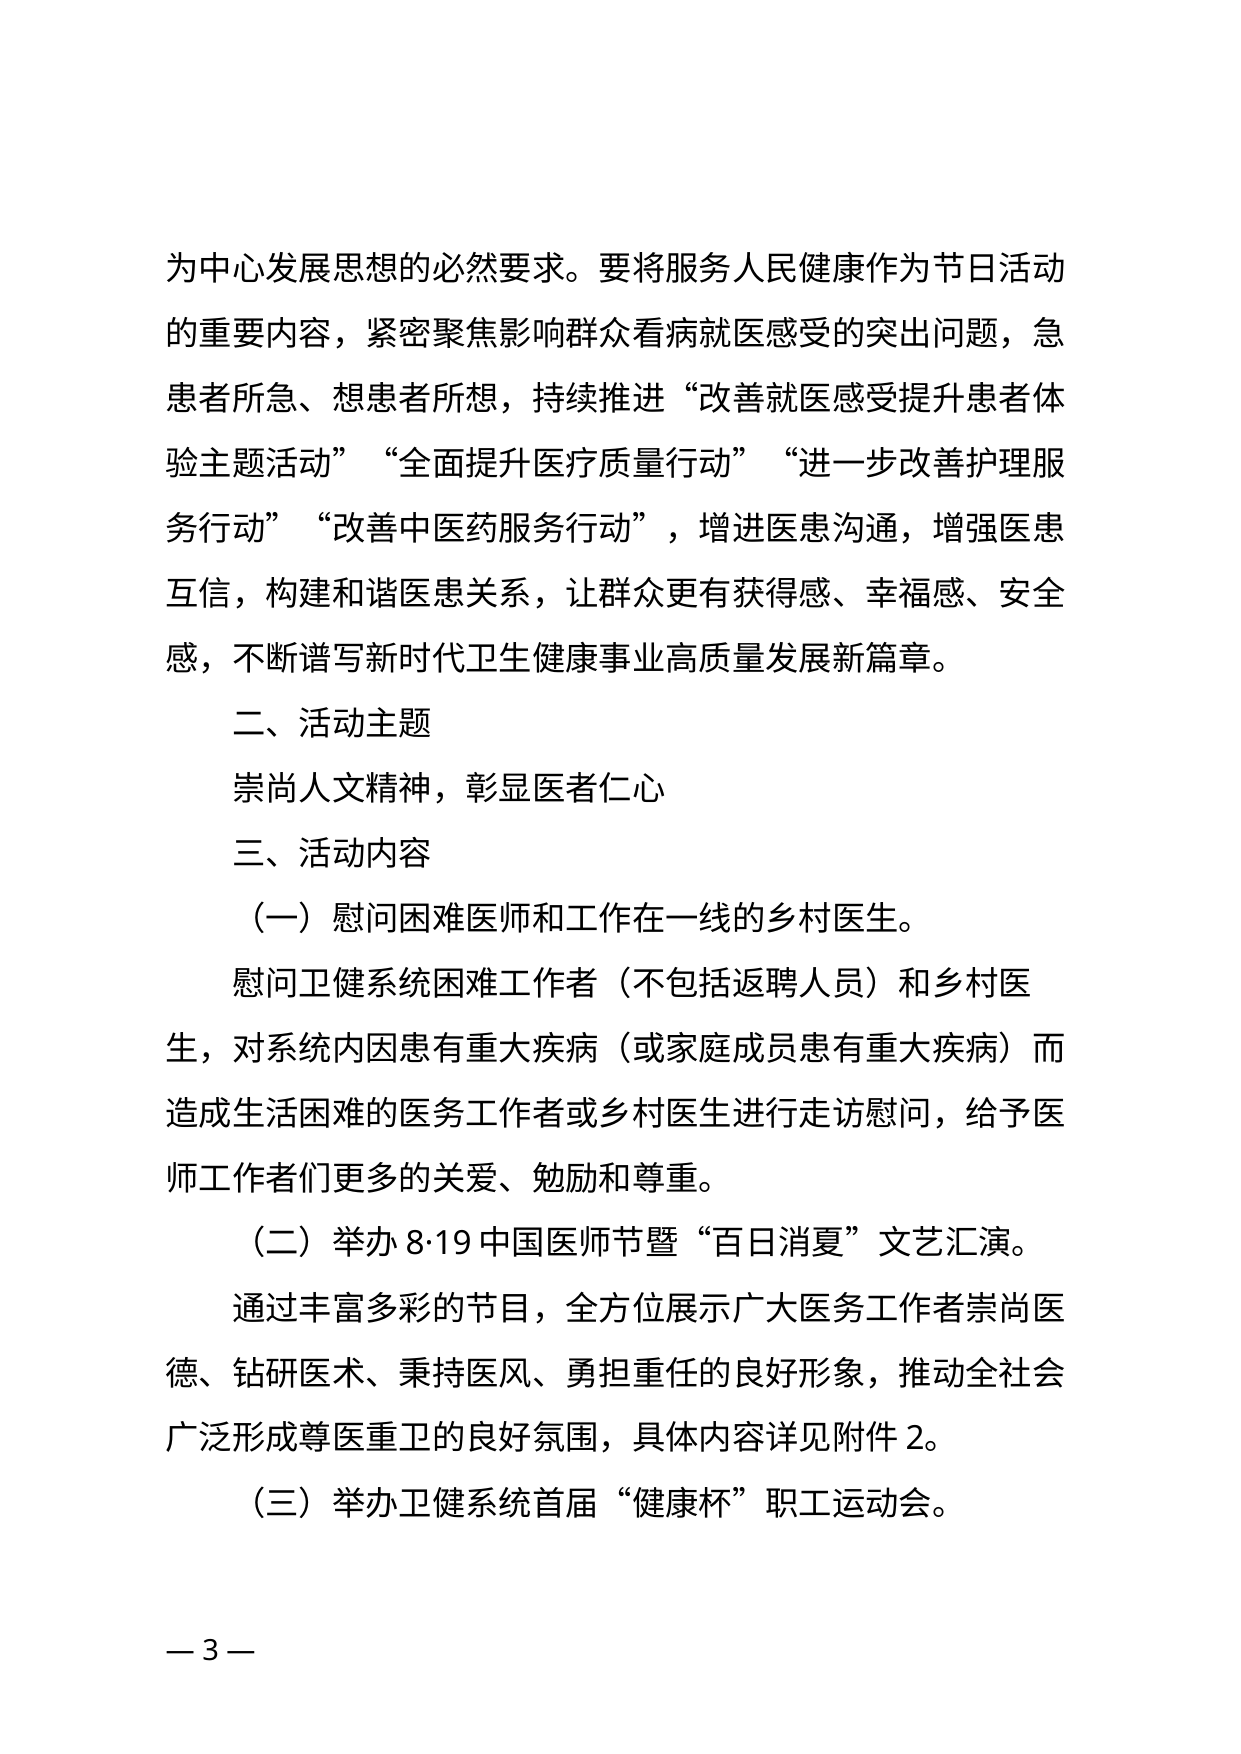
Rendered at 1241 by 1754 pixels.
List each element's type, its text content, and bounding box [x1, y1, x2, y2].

text （三）举办卫健系统首届“健康杯”职工运动会。 [165, 1468, 1087, 1533]
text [165, 233, 1087, 688]
text （一）慰问困难医师和工作在一线的乡村医生。 [165, 883, 1087, 948]
text 慰问卫健系统困难工作者（不包括返聘人员）和乡村医生，对系统内因患有重大疾病（或家庭成员患有重大疾病）而造成生活困难的医务工作者或乡村医生进行走访慰问，给予医师工作者们更多的关爱、勉励和尊重。 [165, 948, 1087, 1208]
text 三、活动内容 [165, 818, 1087, 883]
list 活动主题 [165, 688, 1087, 753]
text 崇尚人文精神，彰显医者仁心 [165, 753, 1087, 818]
text （二）举办8·19中国医师节暨“百日消夏”文艺汇演。 [165, 1208, 1087, 1273]
text 通过丰富多彩的节目，全方位展示广大医务工作者崇尚医德、钻研医术、秉持医风、勇担重任的良好形象，推动全社会广泛形成尊医重卫的良好氛围，具体内容详见附件2。 [165, 1273, 1087, 1468]
